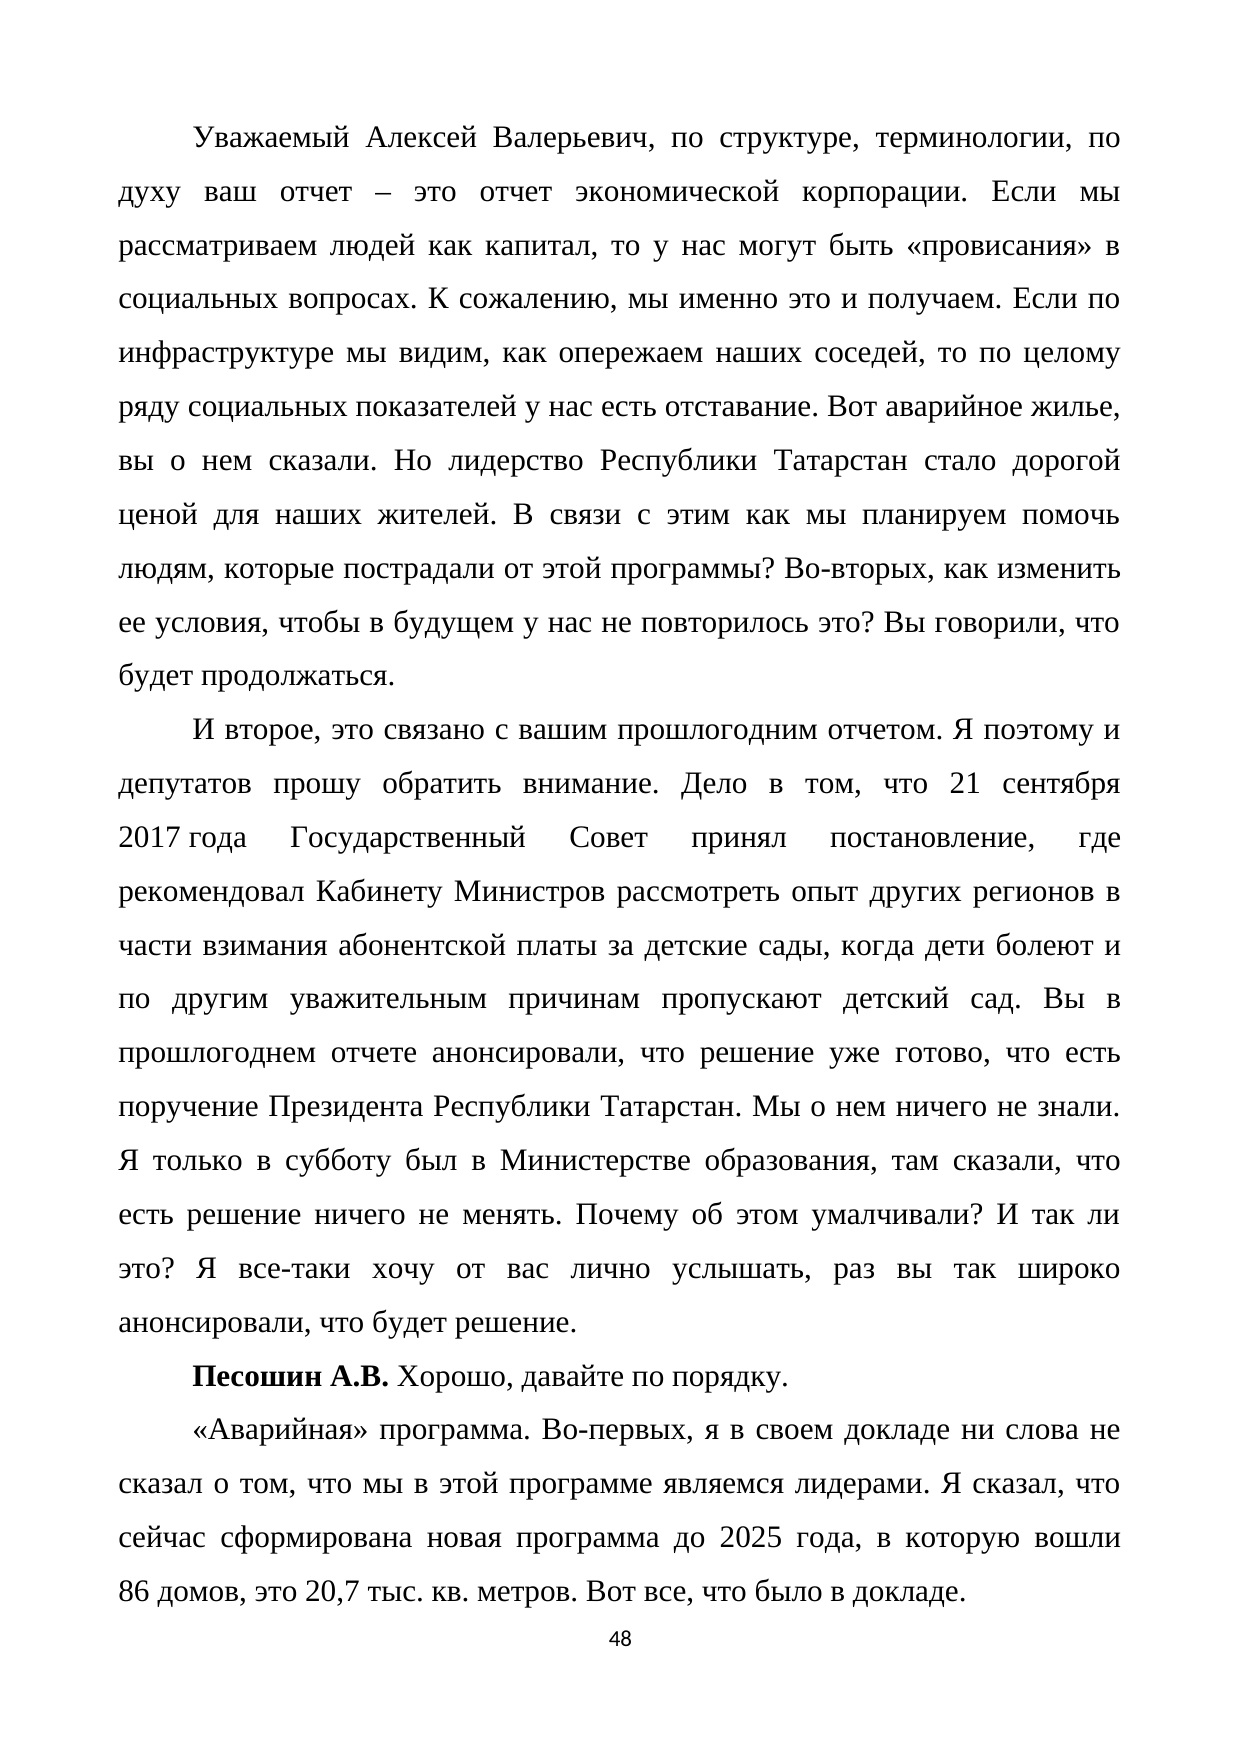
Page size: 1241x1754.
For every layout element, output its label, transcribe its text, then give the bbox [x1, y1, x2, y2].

text Уважаемый Алексей Валерьевич, по структуре, терминологии, по духу ваш отчет – это отчет экономической корпорации. Если мы рассматриваем людей как капитал, то у нас могут быть «провисания» в социальных вопросах. К сожалению, мы именно это и получаем. Если по инфраструктуре мы видим, как опережаем наших соседей, то по целому ряду социальных показателей у нас есть отставание. Вот аварийное жилье, вы о нем сказали. Но лидерство Республики Татарстан стало дорогой ценой для наших жителей. В связи с этим как мы планируем помочь людям, которые пострадали от этой программы? Во-вторых, как изменить ее условия, чтобы в будущем у нас не повторилось это? Вы говорили, что будет продолжаться. [118, 118, 1122, 693]
text «Аварийная» программа. Во-первых, я в своем докладе ни слова не сказал о том, что мы в этой программе являемся лидерами. Я сказал, что сейчас сформирована новая программа до 2025 года, в которую вошли 86 домов, это 20,7 тыс. кв. метров. Вот все, что было в докладе. [118, 1411, 1122, 1608]
text И второе, это связано с вашим прошлогодним отчетом. Я поэтому и депутатов прошу обратить внимание. Дело в том, что 21 сентября 2017 года Государственный Совет принял постановление, где рекомендовал Кабинету Министров рассмотреть опыт других регионов в части взимания абонентской платы за детские сады, когда дети болеют и по другим уважительным причинам пропускают детский сад. Вы в прошлогоднем отчете анонсировали, что решение уже готово, что есть поручение Президента Республики Татарстан. Мы о нем ничего не знали. Я только в субботу был в Министерстве образования, там сказали, что есть решение ничего не менять. Почему об этом умалчивали? И так ли это? Я все-таки хочу от вас лично услышать, раз вы так широко анонсировали, что будет решение. [118, 711, 1122, 1339]
text Песошин А.В. Хорошо, давайте по порядку. [118, 1357, 1122, 1393]
